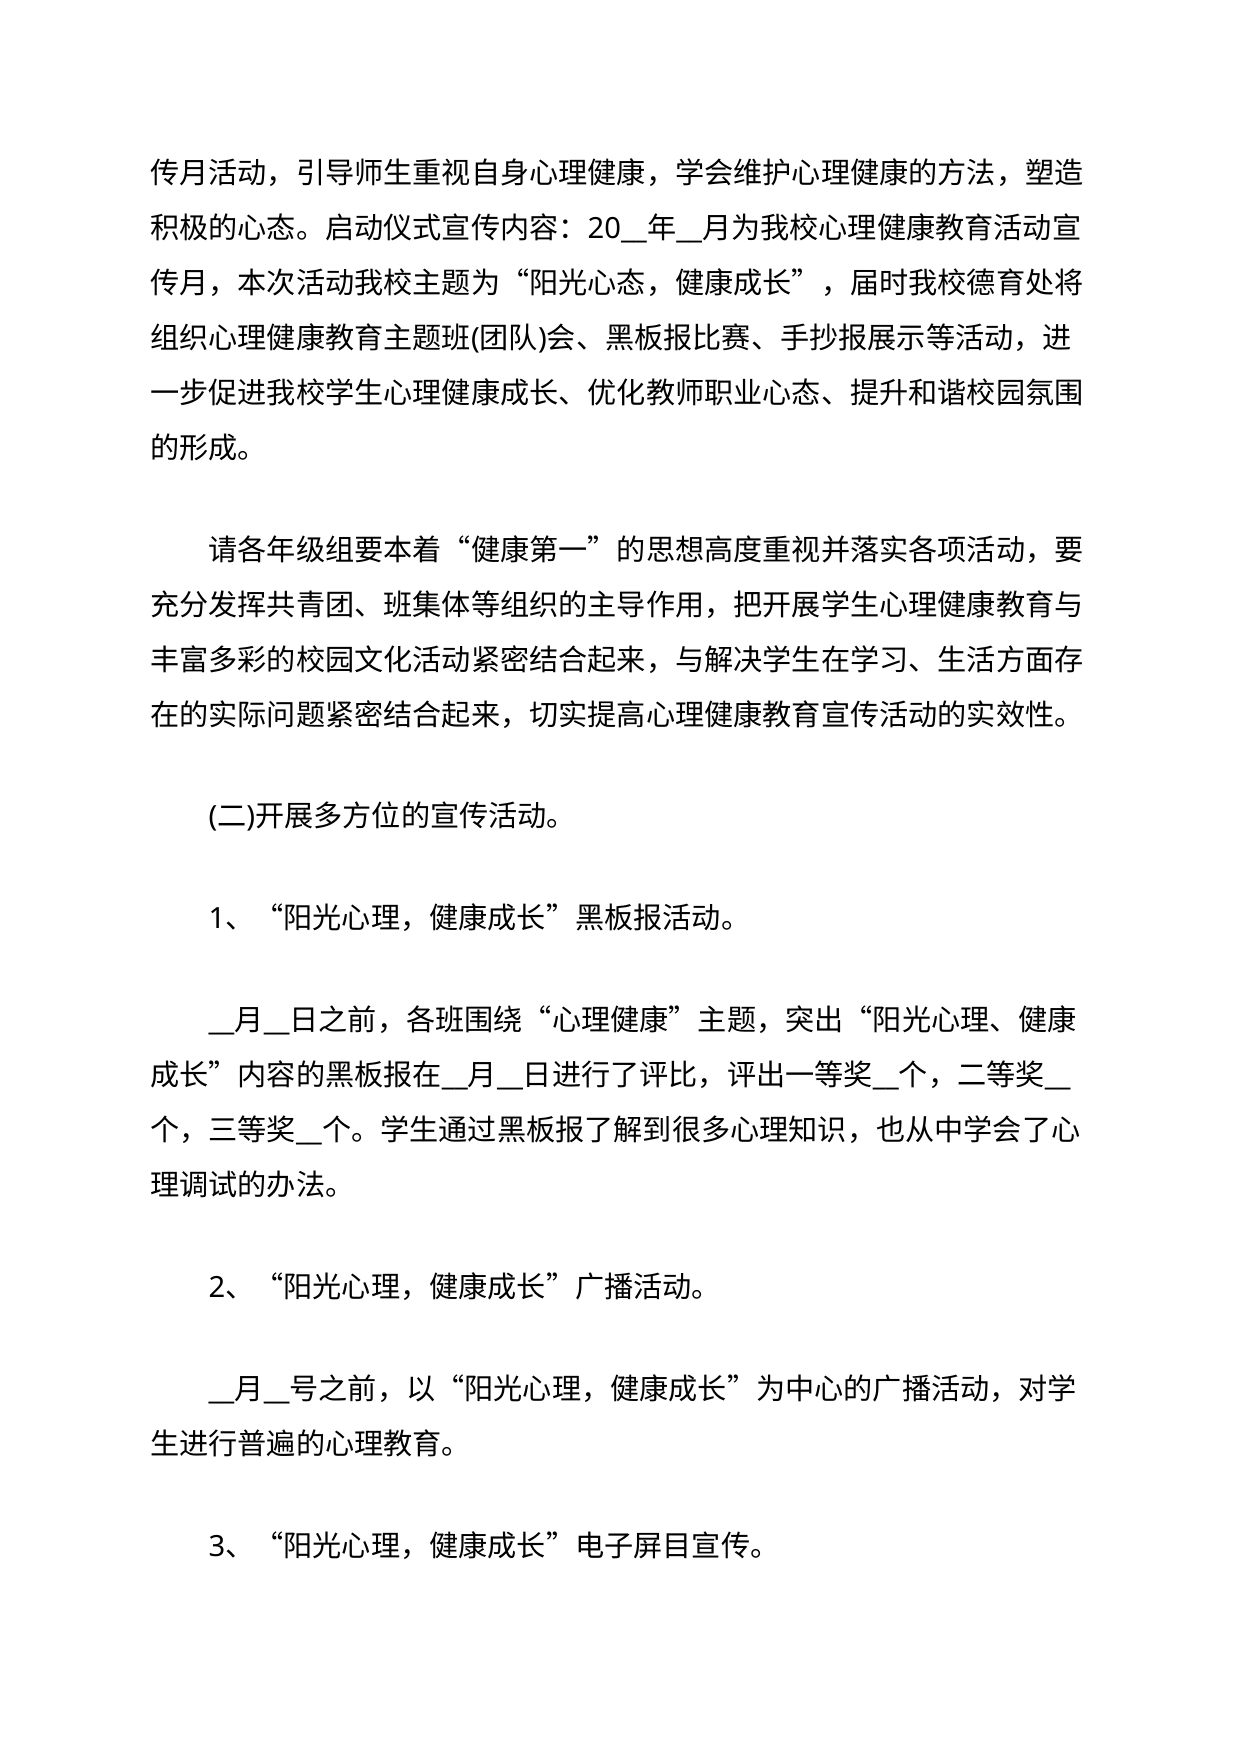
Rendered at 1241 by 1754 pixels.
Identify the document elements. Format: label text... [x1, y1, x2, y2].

text __月__号之前，以“阳光心理，健康成长”为中心的广播活动，对学生进行普遍的心理教育。 [150, 1366, 1090, 1463]
text 2、“阳光心理，健康成长”广播活动。 [150, 1264, 1090, 1306]
text 请各年级组要本着“健康第一”的思想高度重视并落实各项活动，要充分发挥共青团、班集体等组织的主导作用，把开展学生心理健康教育与丰富多彩的校园文化活动紧密结合起来，与解决学生在学习、生活方面存在的实际问题紧密结合起来，切实提高心理健康教育宣传活动的实效性。 [150, 526, 1090, 733]
text 1、“阳光心理，健康成长”黑板报活动。 [150, 895, 1090, 937]
text 3、“阳光心理，健康成长”电子屏目宣传。 [150, 1522, 1090, 1565]
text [150, 150, 1090, 467]
text __月__日之前，各班围绕“心理健康”主题，突出“阳光心理、健康成长”内容的黑板报在__月__日进行了评比，评出一等奖__个，二等奖__个，三等奖__个。学生通过黑板报了解到很多心理知识，也从中学会了心理调试的办法。 [150, 997, 1090, 1204]
text (二)开展多方位的宣传活动。 [150, 793, 1090, 835]
